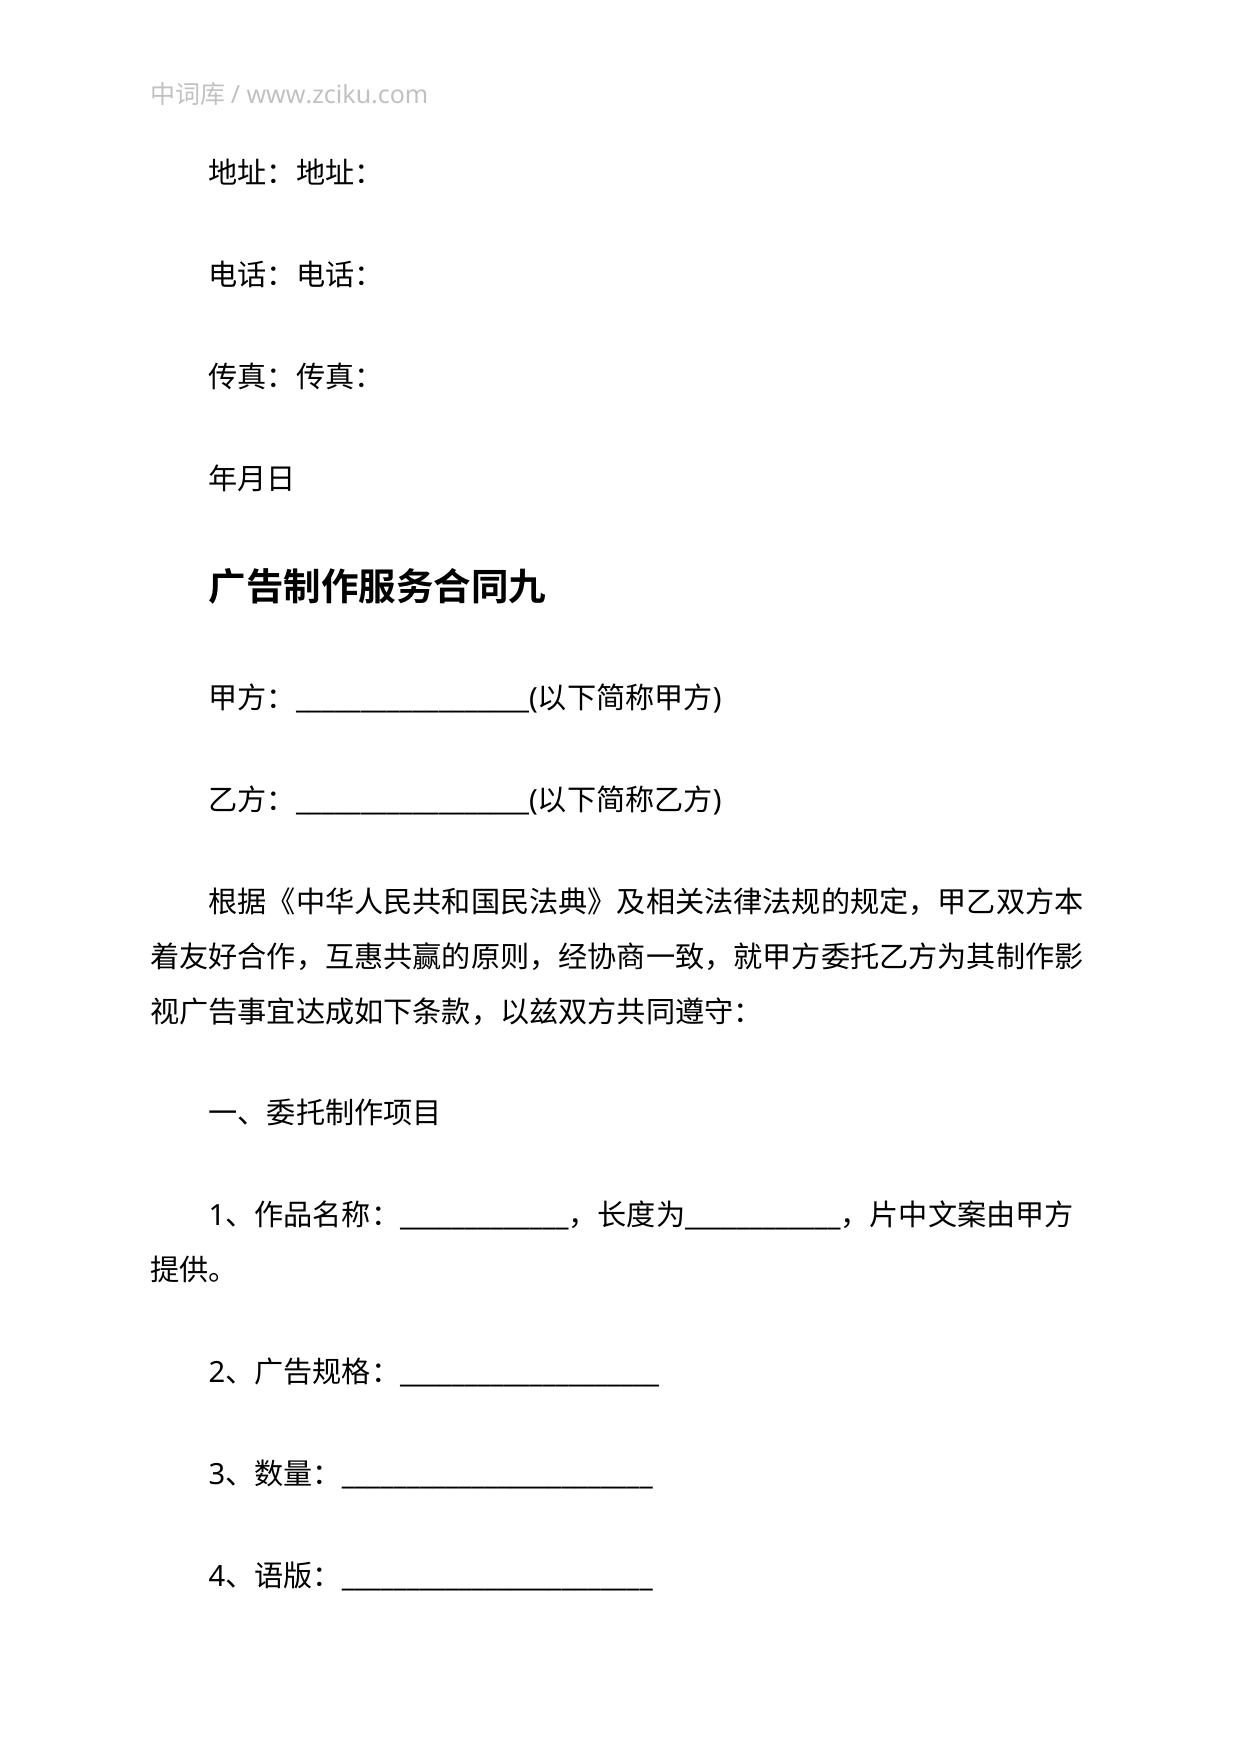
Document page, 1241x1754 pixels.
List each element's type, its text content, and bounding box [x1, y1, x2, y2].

text 传真：传真： [150, 353, 1090, 396]
text 年月日 [150, 455, 1090, 498]
text 乙方：__________________(以下简称乙方) [150, 776, 1090, 819]
text 3、数量：________________________ [150, 1451, 1090, 1493]
text 1、作品名称：_____________，长度为____________，片中文案由甲方提供。 [150, 1192, 1090, 1289]
text 2、广告规格：____________________ [150, 1348, 1090, 1391]
text 地址：地址： [150, 150, 1090, 192]
text 4、语版：________________________ [150, 1552, 1090, 1595]
text 根据《中华人民共和国民法典》及相关法律法规的规定，甲乙双方本着友好合作，互惠共赢的原则，经协商一致，就甲方委托乙方为其制作影视广告事宜达成如下条款，以兹双方共同遵守： [150, 878, 1090, 1031]
text 甲方：__________________(以下简称甲方) [150, 674, 1090, 717]
text 电话：电话： [150, 252, 1090, 294]
text 广告制作服务合同九 [150, 557, 1090, 611]
text 一、委托制作项目 [150, 1090, 1090, 1132]
